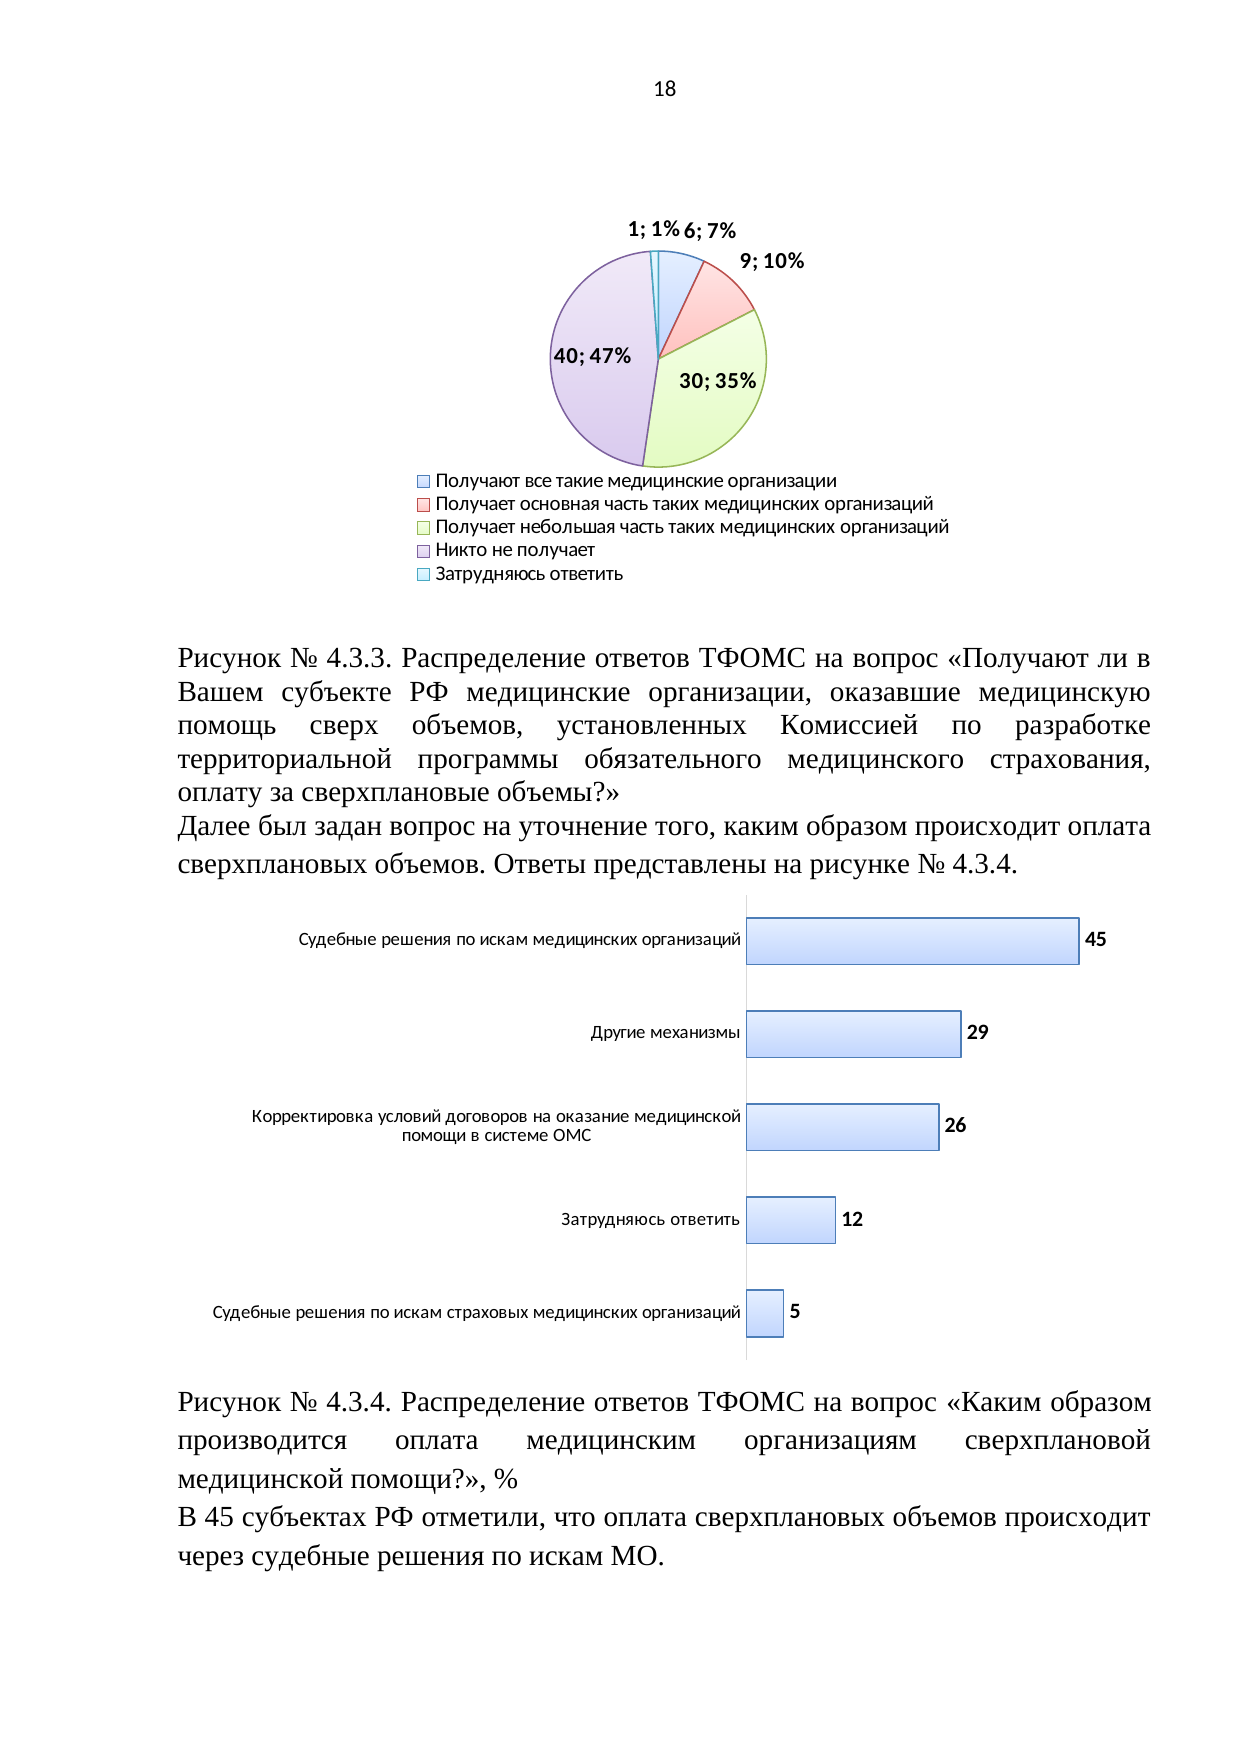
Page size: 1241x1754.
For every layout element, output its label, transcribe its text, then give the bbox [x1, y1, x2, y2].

text Далее был задан вопрос на уточнение того, каким образом происходит оплата сверхплановых объемов. Ответы представлены на рисунке № 4.3.4. [177, 808, 1152, 880]
text В 45 субъектах РФ отметили, что оплата сверхплановых объемов происходит через судебные решения по искам МО. [177, 1499, 1152, 1572]
text Рисунок № 4.3.3. Распределение ответов ТФОМС на вопрос «Получают ли в Вашем субъекте РФ медицинские организации, оказавшие медицинскую помощь сверх объемов, установленных Комиссией по разработке территориальной программы обязательного медицинского страхования, оплату за сверхплановые объемы?» [177, 640, 1152, 808]
text Рисунок № 4.3.4. Распределение ответов ТФОМС на вопрос «Каким образом производится оплата медицинским организациям сверхплановой медицинской помощи?», % [177, 1384, 1152, 1494]
